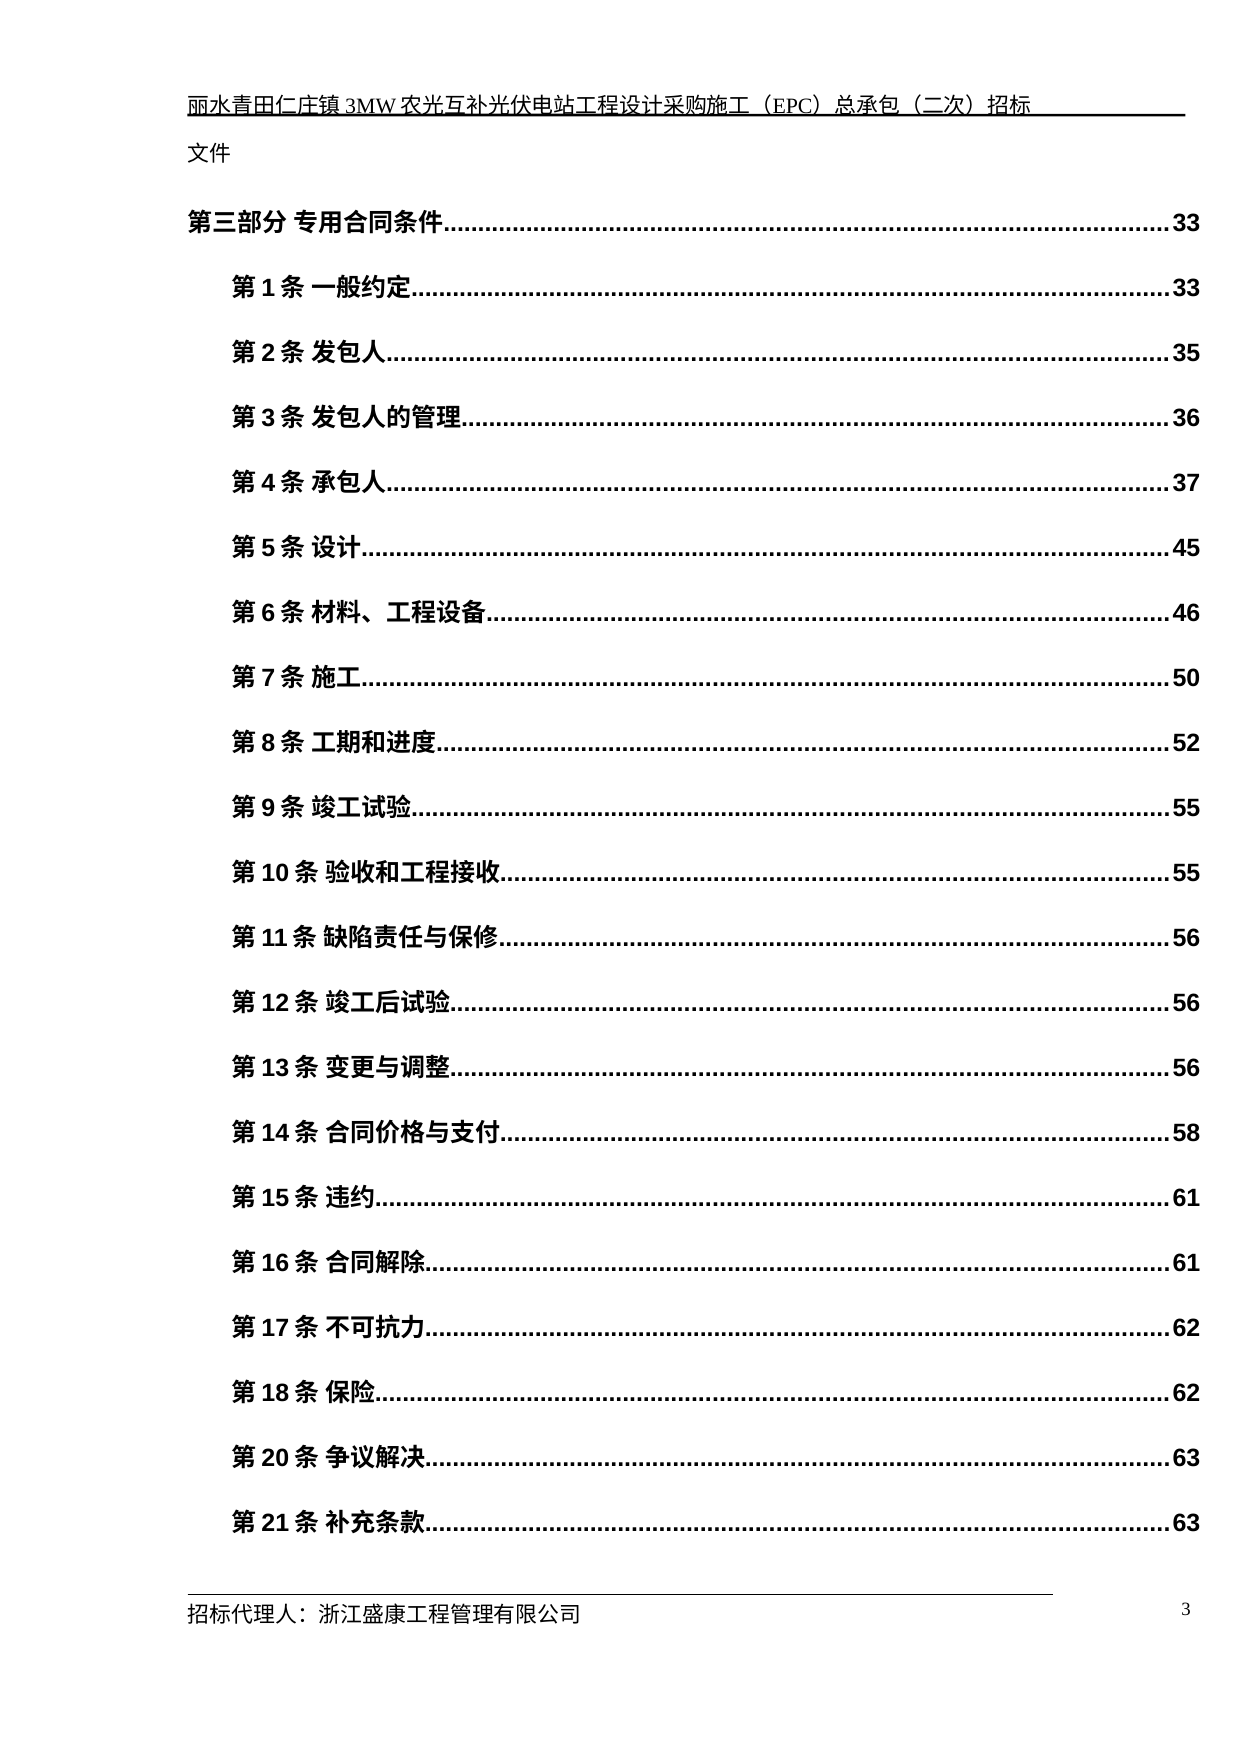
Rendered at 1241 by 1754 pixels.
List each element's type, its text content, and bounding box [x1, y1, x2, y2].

text 第12条 竣工后试验 56 [231, 968, 1053, 1033]
text 第三部分 专用合同条件 33 [187, 188, 1053, 253]
text 第10条 验收和工程接收 55 [231, 838, 1053, 903]
text 第5条 设计 45 [231, 513, 1053, 578]
text 第16条 合同解除 61 [231, 1228, 1053, 1293]
text 第2条 发包人 35 [231, 318, 1053, 383]
text 第21条 补充条款 63 [231, 1488, 1053, 1553]
text 第18条 保险 62 [231, 1358, 1053, 1423]
text 第15条 违约 61 [231, 1163, 1053, 1228]
text 第11条 缺陷责任与保修 56 [231, 903, 1053, 968]
text 第9条 竣工试验 55 [231, 773, 1053, 838]
text 第13条 变更与调整 56 [231, 1033, 1053, 1098]
text 第1条 一般约定 33 [231, 253, 1053, 318]
text 第4条 承包人 37 [231, 448, 1053, 513]
text 第3条 发包人的管理 36 [231, 383, 1053, 448]
text 第14条 合同价格与支付 58 [231, 1098, 1053, 1163]
text 第8条 工期和进度 52 [231, 708, 1053, 773]
text 第7条 施工 50 [231, 643, 1053, 708]
text 第17条 不可抗力 62 [231, 1293, 1053, 1358]
text 第6条 材料、工程设备 46 [231, 578, 1053, 643]
text 第20条 争议解决 63 [231, 1423, 1053, 1488]
